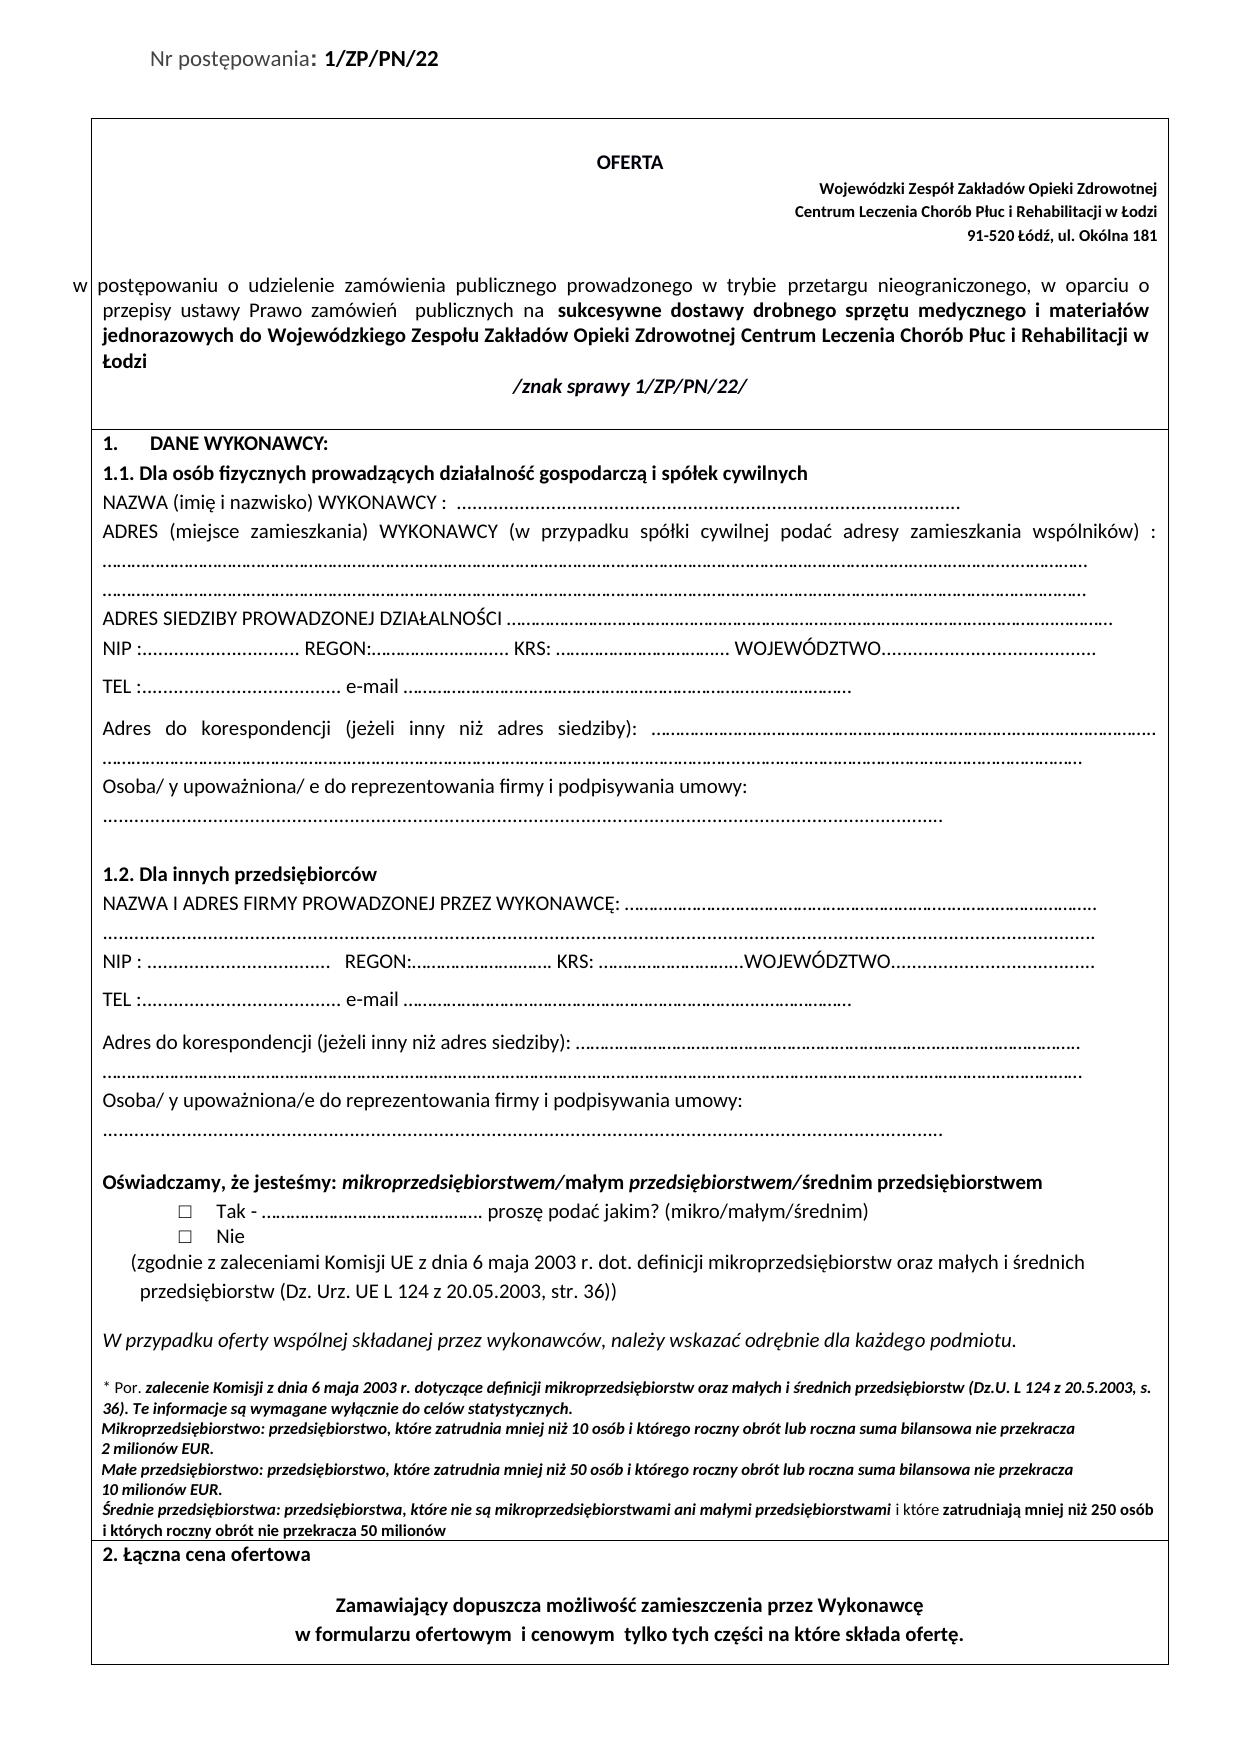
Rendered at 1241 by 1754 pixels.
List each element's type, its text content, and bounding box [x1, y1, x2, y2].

table_header OFERTA Wojewódzki Zespół Zakładów Opieki Zdrowotnej Centrum Leczenia Chorób Płuc i Rehabilitacji w Łodzi 91-520 Łódź, ul. Okólna 181 w postępowaniu o udzielenie zamówienia publicznego prowadzonego w trybie przetargu nieograniczonego, w oparciu o przepisy ustawy Prawo zamówień publicznych na sukcesywne dostawy drobnego sprzętu medycznego i materiałów jednorazowych do Wojewódzkiego Zespołu Zakładów Opieki Zdrowotnej Centrum Leczenia Chorób Płuc i Rehabilitacji w Łodzi /znak sprawy 1/ZP/PN/22/ [92, 119, 1168, 429]
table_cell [92, 1541, 1168, 1664]
table_cell DANE WYKONAWCY: 1.1. Dla osób fizycznych prowadzących działalność gospodarczą i spółek cywilnych NAZWA (imię i nazwisko) WYKONAWCY : ................................................................................................ ADRES (miejsce zamieszkania) WYKONAWCY (w przypadku spółki cywilnej podać adresy zamieszkania wspólników) : …………………………………………………………………………………………………………………………………………………….….……………..…………… ………………………………………………………………………………………………………………………….………………………………………………………… ADRES SIEDZIBY PROWADZONEJ DZIAŁALNOŚCI ……………………………………………………………………………………….…………..………… NIP :.............................. REGON:……………..……..... KRS: ……………………………... WOJEWÓDZTWO......................................... TEL :...................................... e-mail ………………………………………………………………………ji o …………………………………….…..……………… Adres do korespondencji (jeżeli inny niż adres siedziby): ………………………………………………………………….……………………….. ……………………………………………………………………………………………………………………...…………………………………………………………… Osoba/ y upoważniona/ e do reprezentowania firmy i podpisywania umowy: ................................................................................................................................................................ 1.2. Dla innych przedsiębiorców NAZWA I ADRES FIRMY PROWADZONEJ PRZEZ WYKONAWCĘ: …………………………………………………………..……………….……….. ............................................................................................................................................................................................. NIP : ................................... REGON:………………….……. KRS: ………………………...WOJEWÓDZTWO....................................... TEL :...................................... e-mail ………………………………………………………………………ji o …………………………………….…..……………… Adres do korespondencji (jeżeli inny niż adres siedziby): ………………………………………………………………….……………………….. ……………………………………………………………………………………………………………………...…………………………………………………………… Osoba/ y upoważniona/e do reprezentowania firmy i podpisywania umowy: ................................................................................................................................................................ Oświadczamy, że jesteśmy: mikroprzedsiębiorstwem/małym przedsiębiorstwem/średnim przedsiębiorstwem Tak - ………………………………………. proszę podać jakim? (mikro/małym/średnim) Nie (zgodnie z zaleceniami Komisji UE z dnia 6 maja 2003 r. dot. definicji mikroprzedsiębiorstw oraz małych i średnich przedsiębiorstw (Dz. Urz. UE L 124 z 20.05.2003, str. 36)) W przypadku oferty wspólnej składanej przez wykonawców, należy wskazać odrębnie dla każdego podmiotu. * Por. zalecenie Komisji z dnia 6 maja 2003 r. dotyczące definicji mikroprzedsiębiorstw oraz małych i średnich przedsiębiorstw (Dz.U. L 124 z 20.5.2003, s. 36). Te informacje są wymagane wyłącznie do celów statystycznych. Mikroprzedsiębiorstwo: przedsiębiorstwo, które zatrudnia mniej niż 10 osób i którego roczny obrót lub roczna suma bilansowa nie przekracza 2 milionów EUR. Małe przedsiębiorstwo: przedsiębiorstwo, które zatrudnia mniej niż 50 osób i którego roczny obrót lub roczna suma bilansowa nie przekracza 10 milionów EUR. Średnie przedsiębiorstwa: przedsiębiorstwa, które nie są mikroprzedsiębiorstwami ani małymi przedsiębiorstwami i które zatrudniają mniej niż 250 osób i których roczny obrót nie przekracza 50 milionów [92, 430, 1168, 1540]
